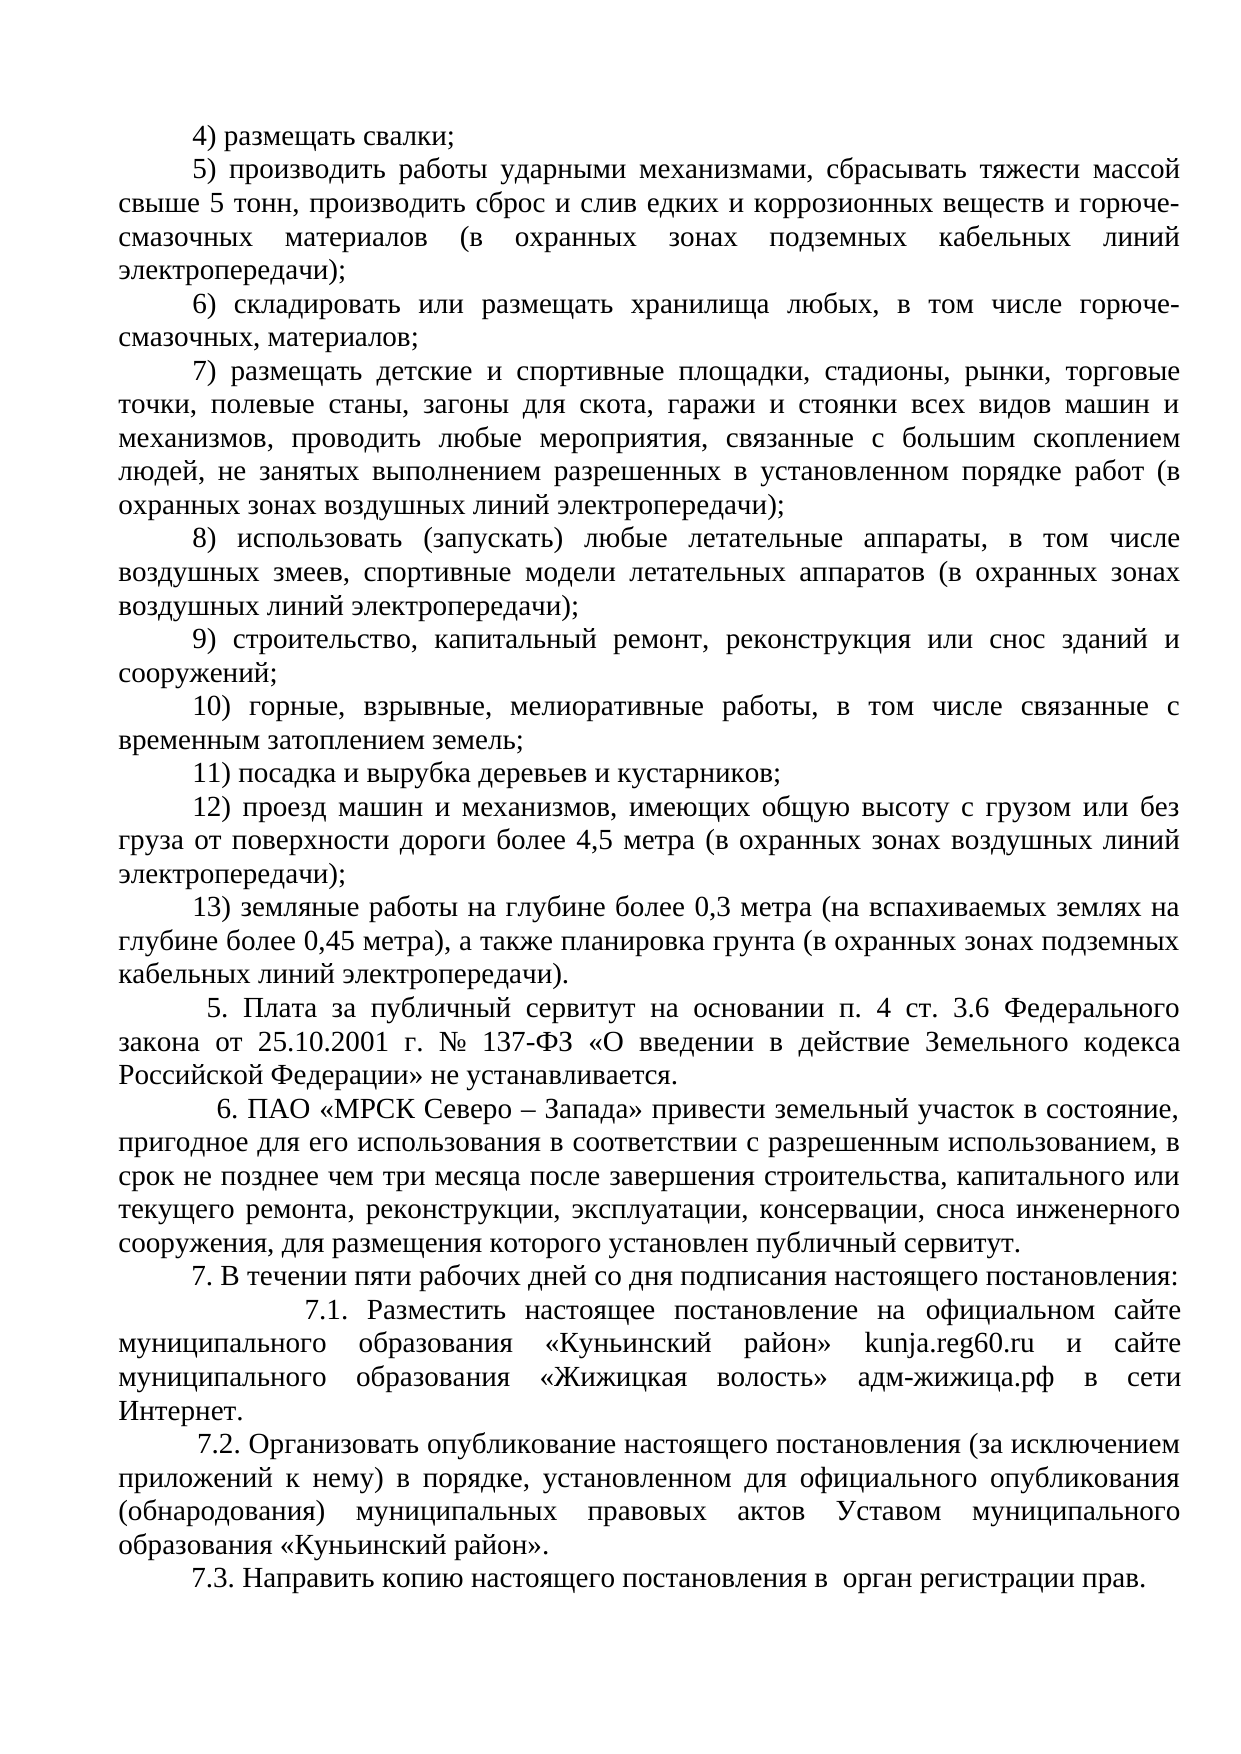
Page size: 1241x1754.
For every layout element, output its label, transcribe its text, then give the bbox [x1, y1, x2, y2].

text 12) проезд машин и механизмов, имеющих общую высоту с грузом или без груза от поверхности дороги более 4,5 метра (в охранных зонах воздушных линий электропередачи); [118, 789, 1181, 889]
text 11) посадка и вырубка деревьев и кустарников; [118, 755, 1181, 789]
text 9) строительство, капитальный ремонт, реконструкция или снос зданий и сооружений; [118, 621, 1181, 688]
text 6. ПАО «МРСК Северо – Запада» привести земельный участок в состояние, пригодное для его использования в соответствии с разрешенным использованием, в срок не позднее чем три месяца после завершения строительства, капитального или текущего ремонта, реконструкции, эксплуатации, консервации, сноса инженерного сооружения, для размещения которого установлен публичный сервитут. [118, 1091, 1181, 1258]
text 7) размещать детские и спортивные площадки, стадионы, рынки, торговые точки, полевые станы, загоны для скота, гаражи и стоянки всех видов машин и механизмов, проводить любые мероприятия, связанные с большим скоплением людей, не занятых выполнением разрешенных в установленном порядке работ (в охранных зонах воздушных линий электропередачи); [118, 353, 1181, 521]
text 7. В течении пяти рабочих дней со дня подписания настоящего постановления: [118, 1258, 1181, 1292]
text 6) складировать или размещать хранилища любых, в том числе горюче-смазочных, материалов; [118, 286, 1181, 353]
text 8) использовать (запускать) любые летательные аппараты, в том числе воздушных змеев, спортивные модели летательных аппаратов (в охранных зонах воздушных линий электропередачи); [118, 521, 1181, 621]
text 7.1. Разместить настоящее постановление на официальном сайте муниципального образования «Куньинский район» kunja.reg60.ru и сайте муниципального образования «Жижицкая волость» адм-жижица.рф в сети Интернет. [118, 1292, 1181, 1426]
text 5. Плата за публичный сервитут на основании п. 4 ст. 3.6 Федерального закона от 25.10.2001 г. № 137-ФЗ «О введении в действие Земельного кодекса Российской Федерации» не устанавливается. [118, 990, 1181, 1091]
text 4) размещать свалки; [118, 118, 1181, 152]
text 5) производить работы ударными механизмами, сбрасывать тяжести массой свыше 5 тонн, производить сброс и слив едких и коррозионных веществ и горюче-смазочных материалов (в охранных зонах подземных кабельных линий электропередачи); [118, 152, 1181, 286]
text 7.2. Организовать опубликование настоящего постановления (за исключением приложений к нему) в порядке, установленном для официального опубликования (обнародования) муниципальных правовых актов Уставом муниципального образования «Куньинский район». [118, 1426, 1181, 1560]
text 13) земляные работы на глубине более 0,3 метра (на вспахиваемых землях на глубине более 0,45 метра), а также планировка грунта (в охранных зонах подземных кабельных линий электропередачи). [118, 889, 1181, 990]
text 10) горные, взрывные, мелиоративные работы, в том числе связанные с временным затоплением земель; [118, 688, 1181, 755]
text 7.3. Направить копию настоящего постановления в орган регистрации прав. [118, 1560, 1181, 1594]
